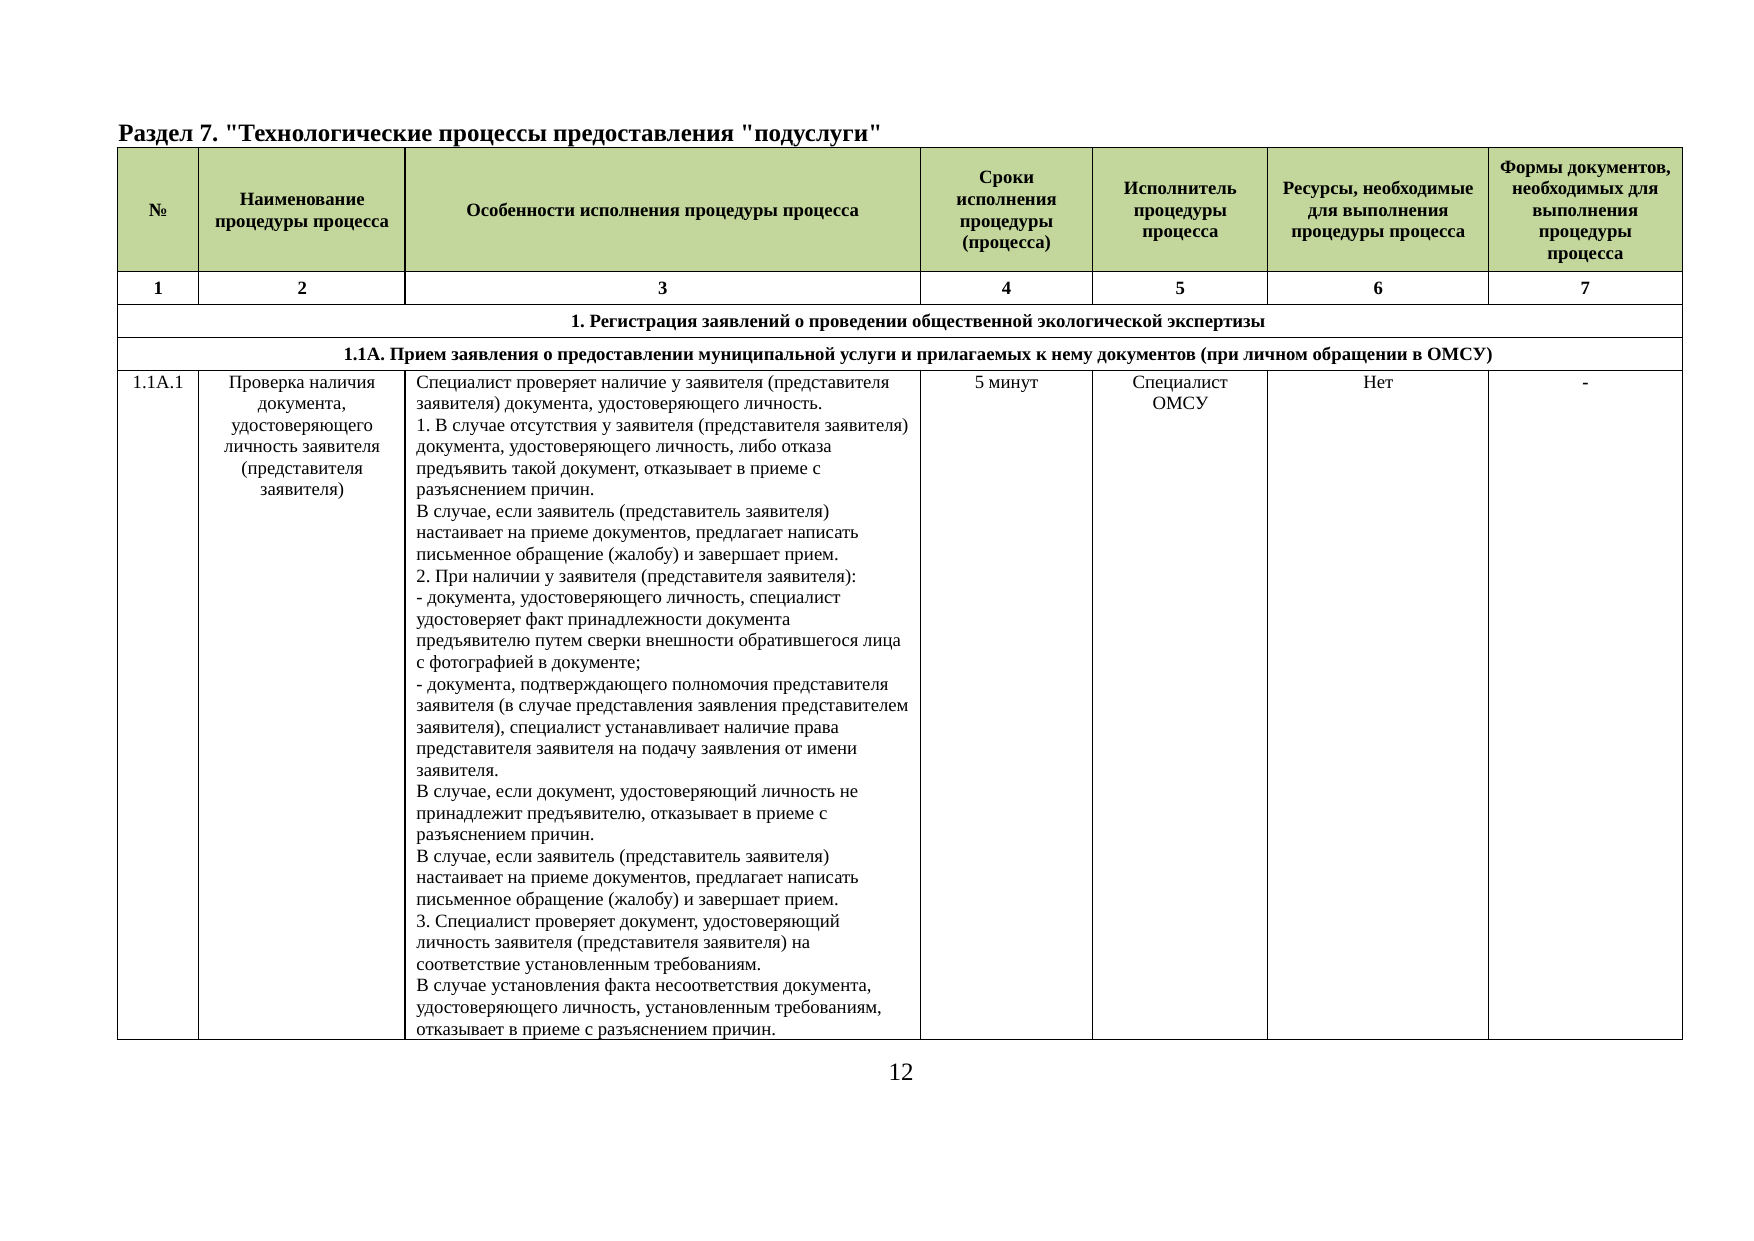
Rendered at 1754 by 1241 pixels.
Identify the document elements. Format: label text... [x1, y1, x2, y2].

table_header Ресурсы, необходимые для выполнения процедуры процесса [1268, 148, 1488, 271]
table_cell - [1489, 371, 1682, 1039]
table_header Сроки исполнения процедуры (процесса) [921, 148, 1092, 271]
table_cell Специалист ОМСУ [1093, 371, 1267, 1039]
table_cell 6 [1268, 272, 1488, 304]
table_cell 4 [921, 272, 1092, 304]
table_header Исполнитель процедуры процесса [1093, 148, 1267, 271]
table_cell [406, 371, 920, 1039]
table_header Наименование процедуры процесса [199, 148, 404, 271]
table_cell Нет [1268, 371, 1488, 1039]
table_cell 1.1А. Прием заявления о предоставлении муниципальной услуги и прилагаемых к нему документов (при личном обращении в ОМСУ) [118, 338, 1682, 369]
table_cell 7 [1489, 272, 1682, 304]
table_header № [118, 148, 198, 271]
table_cell 1.1А.1 [118, 371, 198, 1039]
table_cell 1. Регистрация заявлений о проведении общественной экологической экспертизы [118, 305, 1682, 337]
text Раздел 7. "Технологические процессы предоставления "подуслуги" [118, 118, 1683, 147]
table_cell 3 [406, 272, 920, 304]
table_cell 1 [118, 272, 198, 304]
table_header Формы документов, необходимых для выполнения процедуры процесса [1489, 148, 1682, 271]
table_cell 2 [199, 272, 404, 304]
table_cell 5 [1093, 272, 1267, 304]
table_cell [199, 371, 404, 1039]
table_header Особенности исполнения процедуры процесса [406, 148, 920, 271]
table_cell 5 минут [921, 371, 1092, 1039]
